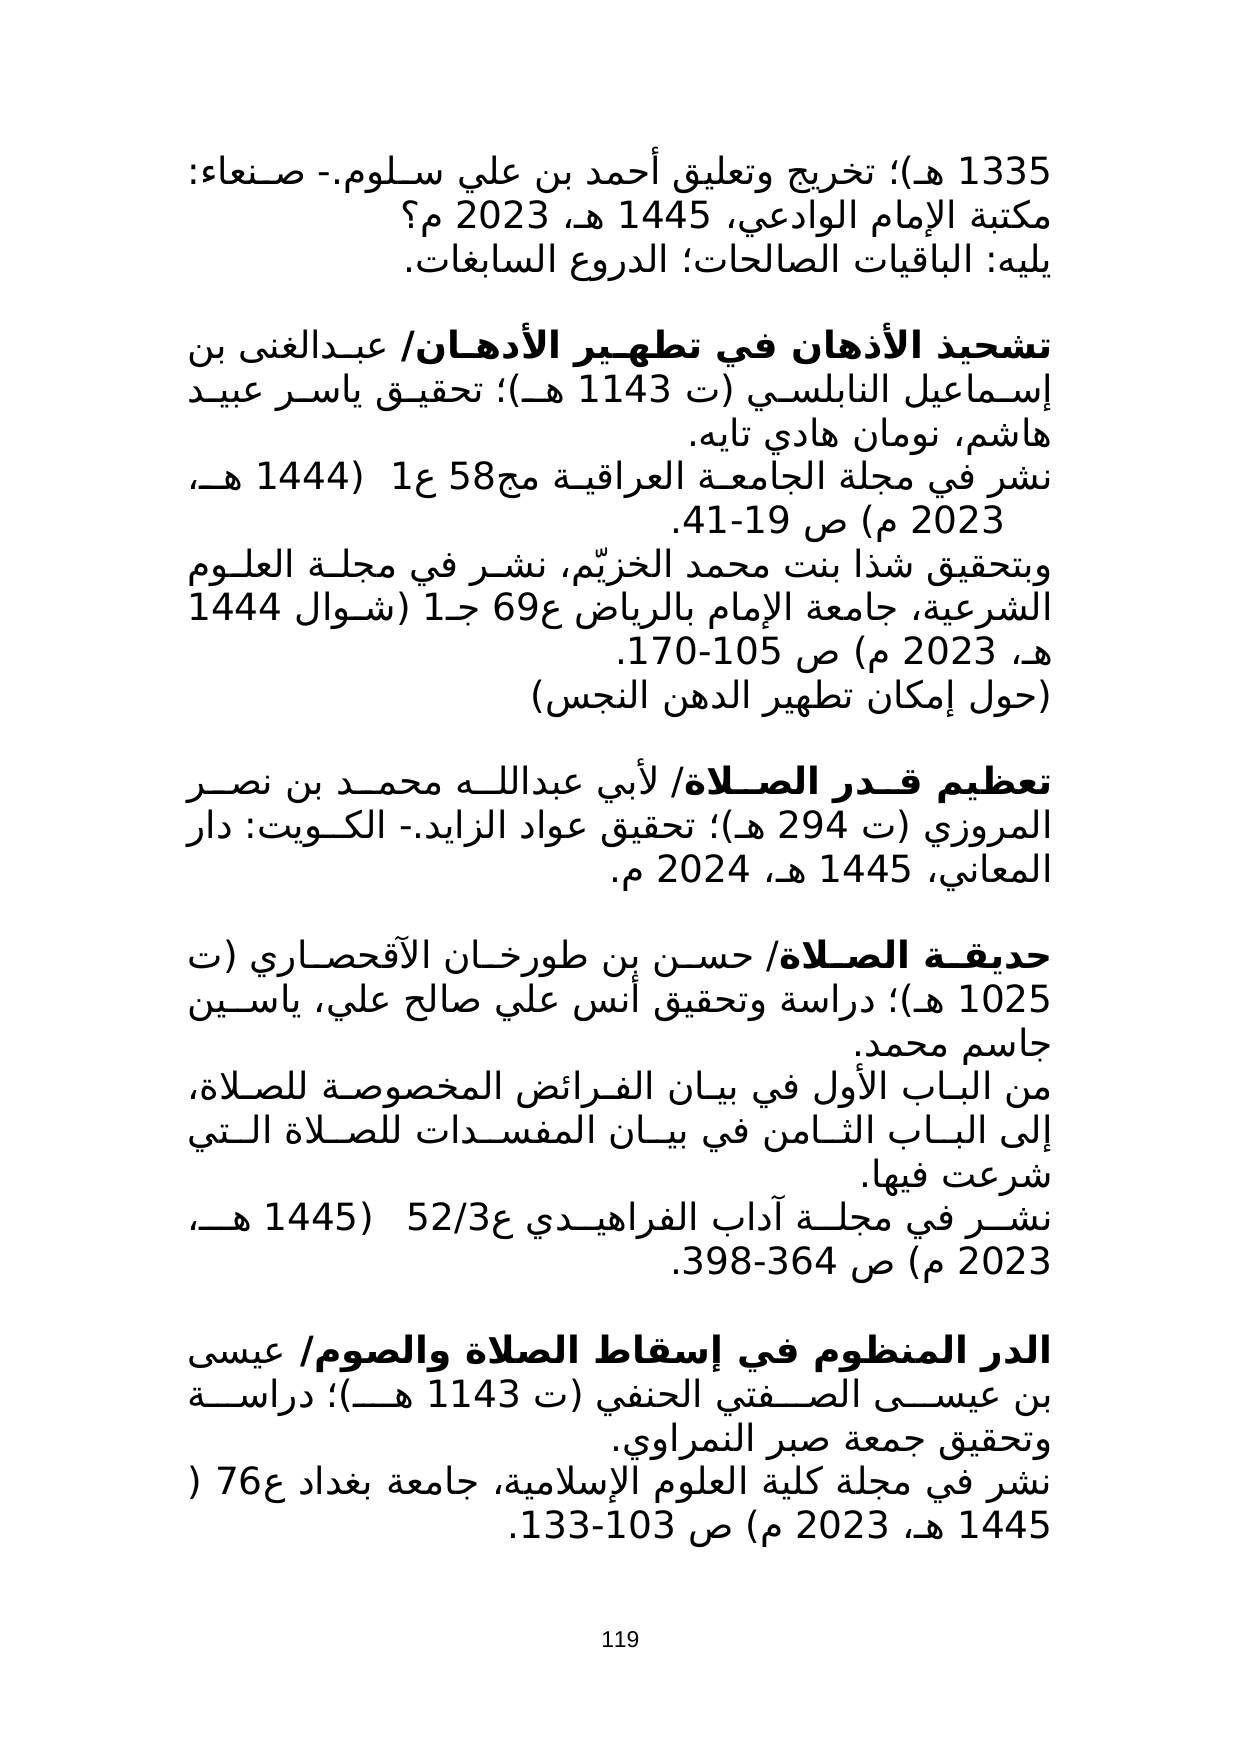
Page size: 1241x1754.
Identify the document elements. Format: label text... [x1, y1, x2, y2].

text نشر في مجلة آداب الفراهيدي ع52/3 (1445 هـ، 2023 م) ص 364-398. [187, 1196, 1053, 1283]
text الدر المنظوم في إسقاط الصلاة والصوم/ عيسى بن عيسى الصفتي الحنفي (ت 1143 هـ)؛ دراسة وتحقيق جمعة صبر النمراوي. [187, 1329, 1053, 1460]
text تعظيم قدر الصلاة/ لأبي عبدالله محمد بن نصر المروزي (ت 294 هـ)؛ تحقيق عواد الزايد.- الكويت: دار المعاني، 1445 هـ، 2024 م. [187, 760, 1053, 891]
text نشر في مجلة الجامعة العراقية مج58 ع1 (1444 هـ، 2023 م) ص 19-41. [187, 455, 1053, 542]
text (حول إمكان تطهير الدهن النجس) [187, 673, 1053, 717]
text من الباب الأول في بيان الفرائض المخصوصة للصلاة، إلى الباب الثامن في بيان المفسدات للصلاة التي شرعت فيها. [187, 1065, 1053, 1196]
text يليه: الباقيات الصالحات؛ الدروع السابغات. [187, 237, 1053, 281]
text وبتحقيق شذا بنت محمد الخزيّم، نشر في مجلة العلوم الشرعية، جامعة الإمام بالرياض ع69 جـ1 (شوال 1444 هـ، 2023 م) ص 105-170. [187, 542, 1053, 673]
text نشر في مجلة كلية العلوم الإسلامية، جامعة بغداد ع76 (1445 هـ، 2023 م) ص 103-133. [187, 1460, 1053, 1547]
text تشحيذ الأذهان في تطهير الأدهان/ عبدالغنى بن إسماعيل النابلسي (ت 1143 هـ)؛ تحقيق ياسر عبيد هاشم، نومان هادي تايه. [187, 324, 1053, 455]
text حديقة الصلاة/ حسن بن طورخان الآقحصاري (ت 1025 هـ)؛ دراسة وتحقيق أنس علي صالح علي، ياسين جاسم محمد. [187, 934, 1053, 1065]
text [187, 150, 1053, 237]
